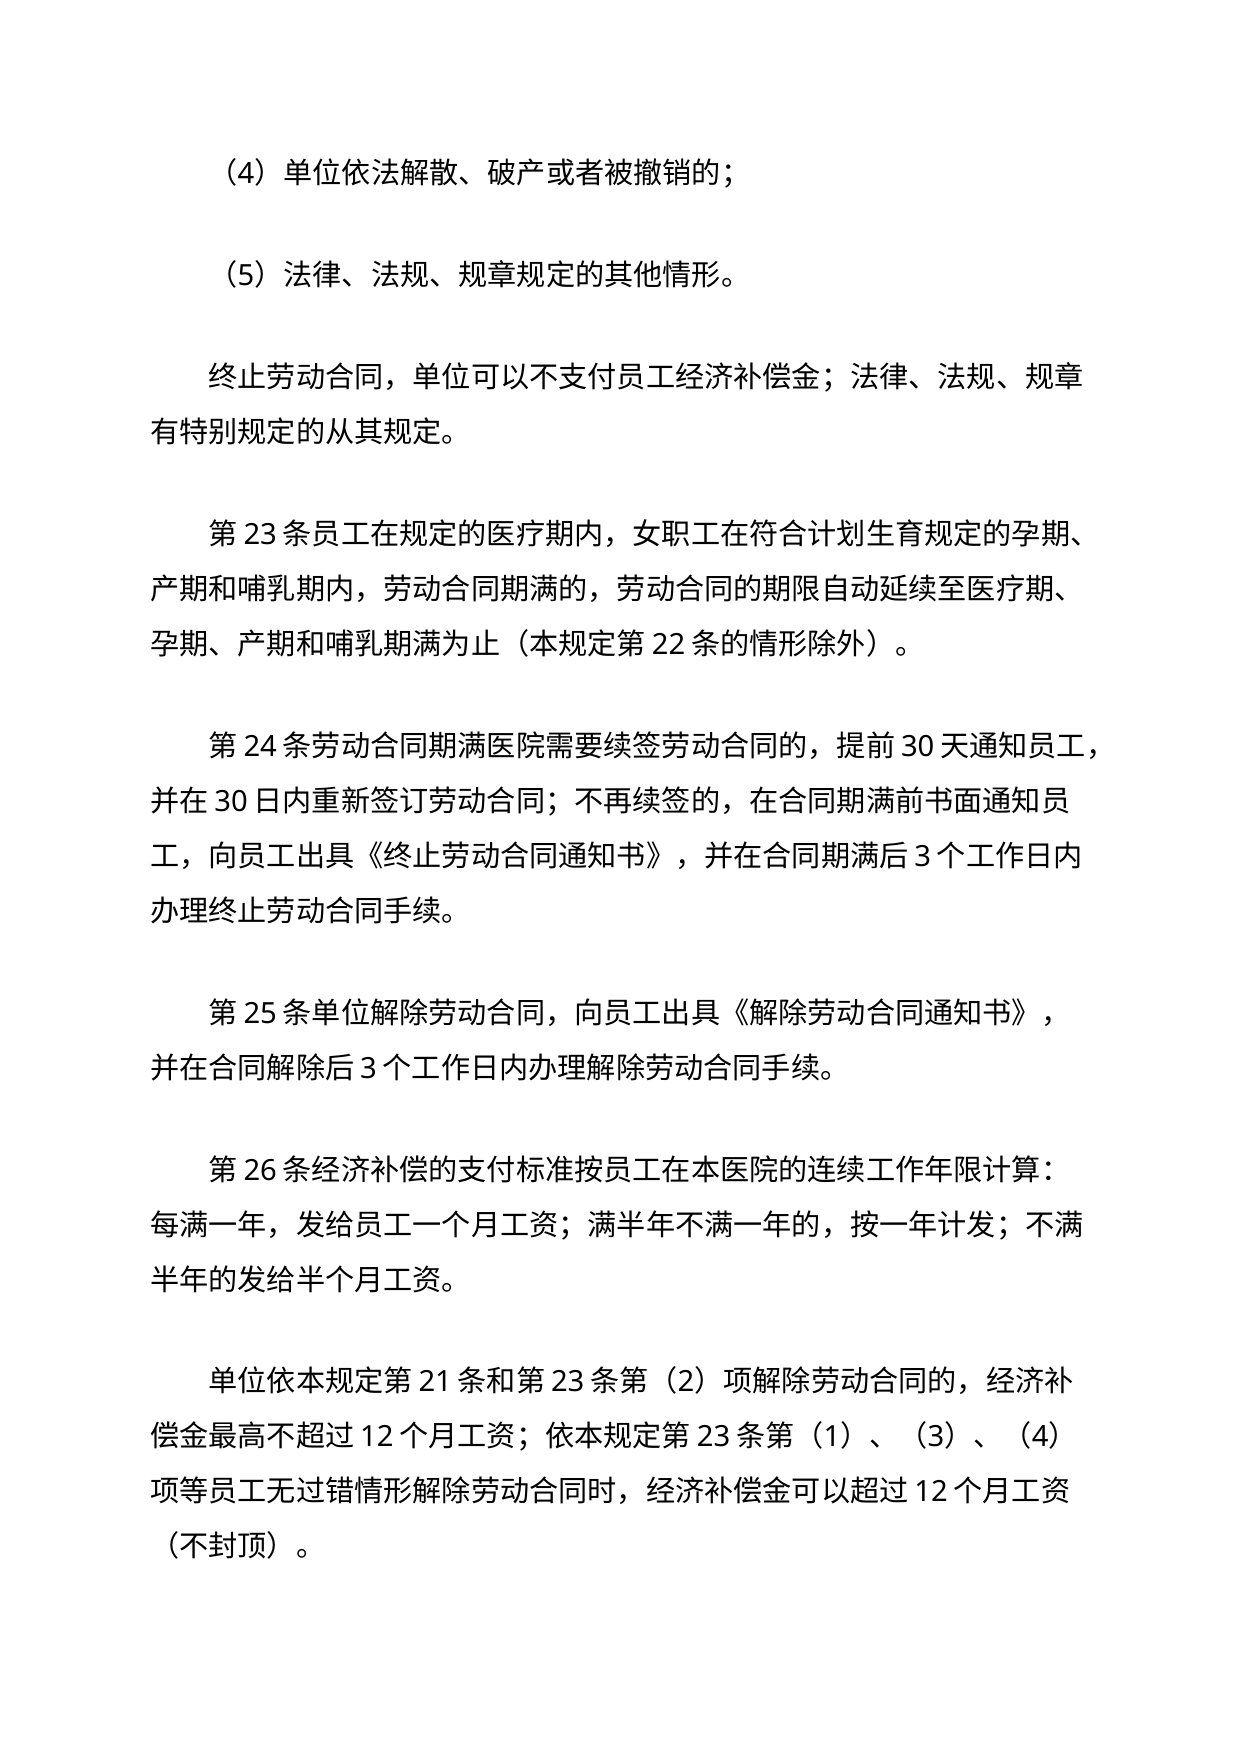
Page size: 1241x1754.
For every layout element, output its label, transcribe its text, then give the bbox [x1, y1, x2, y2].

text 第23条员工在规定的医疗期内，女职工在符合计划生育规定的孕期、产期和哺乳期内，劳动合同期满的，劳动合同的期限自动延续至医疗期、孕期、产期和哺乳期满为止（本规定第22条的情形除外）。 [150, 511, 1090, 663]
text 第24条劳动合同期满医院需要续签劳动合同的，提前30天通知员工，并在30日内重新签订劳动合同；不再续签的，在合同期满前书面通知员工，向员工出具《终止劳动合同通知书》，并在合同期满后3个工作日内办理终止劳动合同手续。 [150, 722, 1090, 930]
text （4）单位依法解散、破产或者被撤销的； [150, 150, 1090, 192]
text 单位依本规定第21条和第23条第（2）项解除劳动合同的，经济补偿金最高不超过12个月工资；依本规定第23条第（1）、（3）、（4）项等员工无过错情形解除劳动合同时，经济补偿金可以超过12个月工资（不封顶）。 [150, 1358, 1090, 1565]
text 终止劳动合同，单位可以不支付员工经济补偿金；法律、法规、规章有特别规定的从其规定。 [150, 354, 1090, 451]
text （5）法律、法规、规章规定的其他情形。 [150, 252, 1090, 294]
text 第25条单位解除劳动合同，向员工出具《解除劳动合同通知书》，并在合同解除后3个工作日内办理解除劳动合同手续。 [150, 989, 1090, 1087]
text 第26条经济补偿的支付标准按员工在本医院的连续工作年限计算：每满一年，发给员工一个月工资；满半年不满一年的，按一年计发；不满半年的发给半个月工资。 [150, 1146, 1090, 1298]
